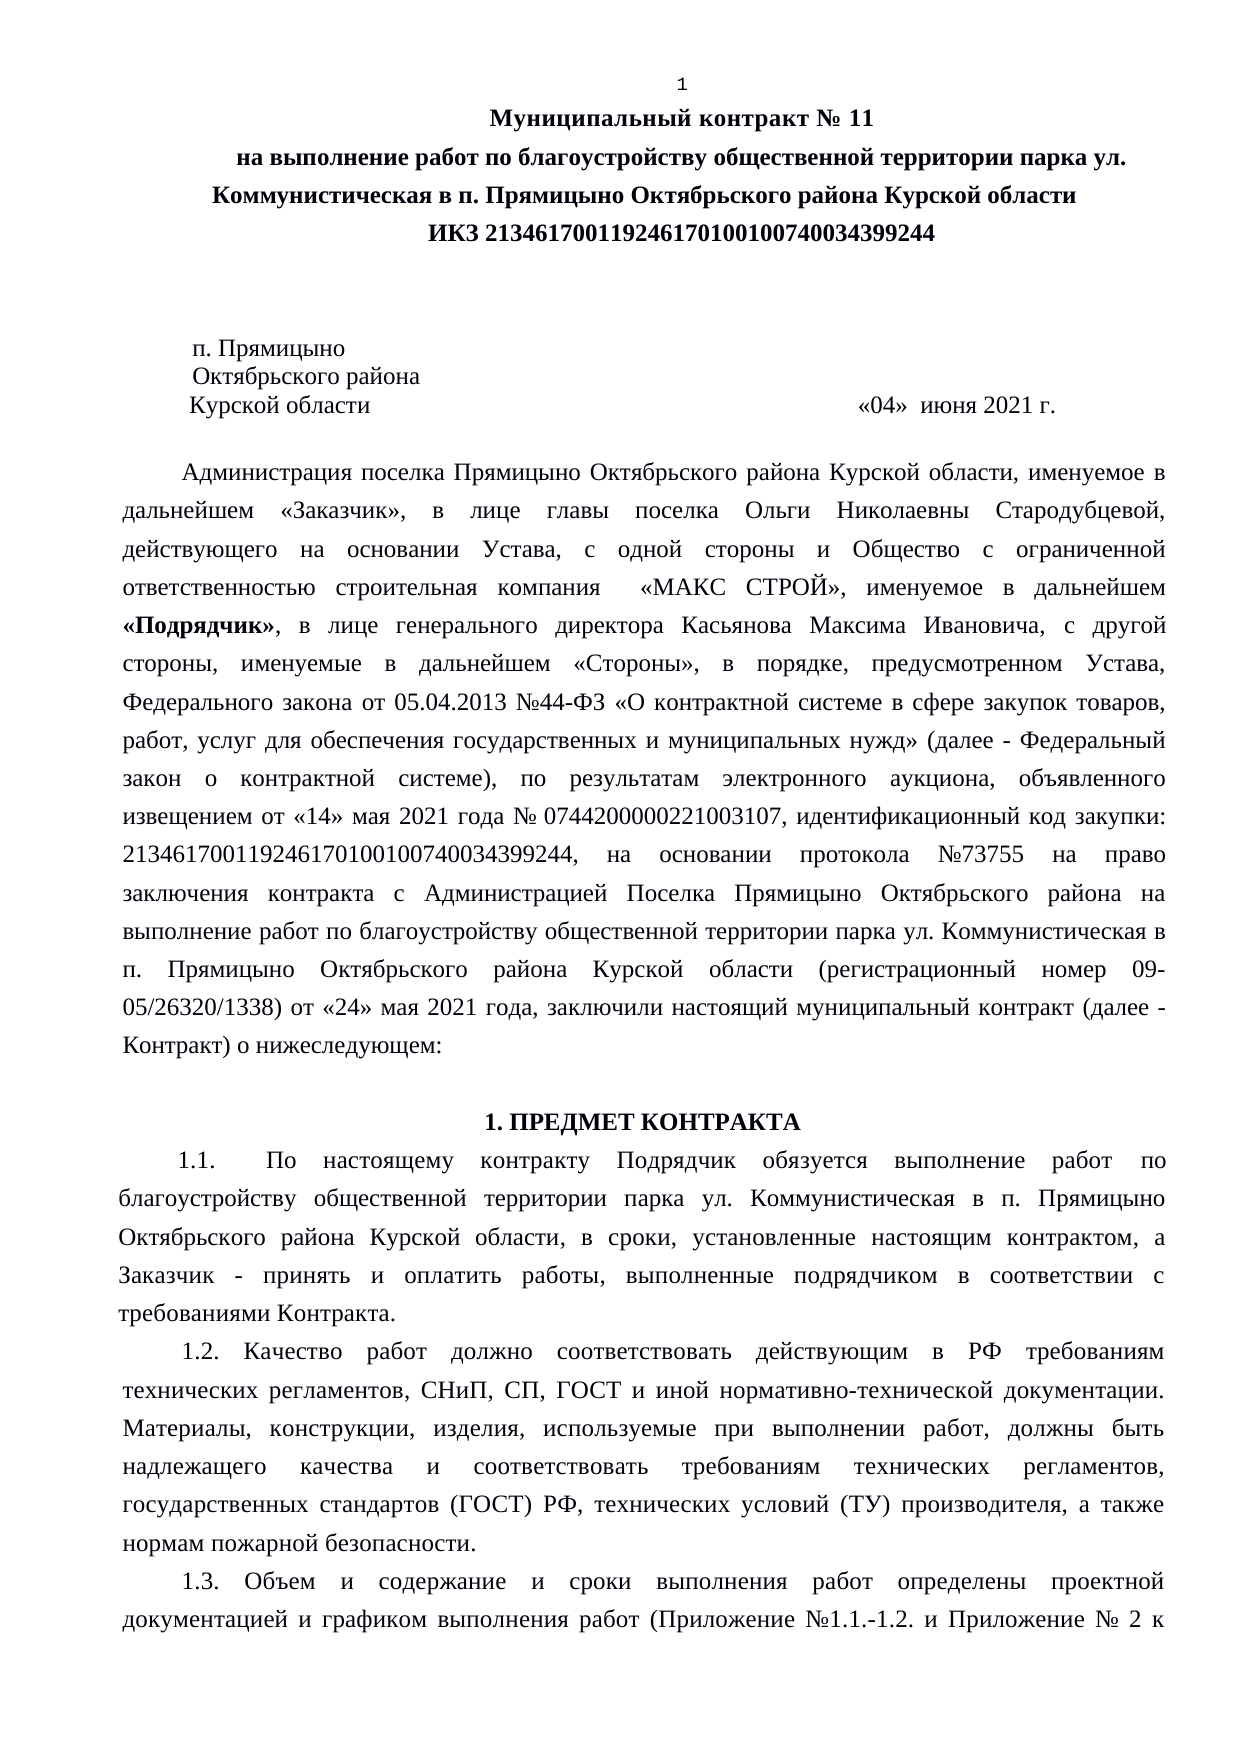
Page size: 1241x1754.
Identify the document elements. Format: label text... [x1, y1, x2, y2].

text Октябрьского района [118, 361, 1167, 390]
text 1. ПРЕДМЕТ КОНТРАКТА [118, 1107, 1167, 1136]
text 1.2. Качество работ должно соответствовать действующим в РФ требованиям технических регламентов, СНиП, СП, ГОСТ и иной нормативно-технической документации. Материалы, конструкции, изделия, используемые при выполнении работ, должны быть надлежащего качества и соответствовать требованиям технических регламентов, государственных стандартов (ГОСТ) РФ, технических условий (ТУ) производителя, а также нормам пожарной безопасности. [122, 1336, 1167, 1556]
text п. Прямицыно [118, 333, 1167, 361]
text на выполнение работ по благоустройству общественной территории парка ул. Коммунистическая в п. Прямицыно Октябрьского района Курской области [122, 142, 1167, 208]
list По настоящему контракту Подрядчик обязуется выполнение работ по благоустройству общественной территории парка ул. Коммунистическая в п. Прямицыно Октябрьского района Курской области, в сроки, установленные настоящим контрактом, а Заказчик - принять и оплатить работы, выполненные подрядчиком в соответствии с требованиями Контракта. [118, 1145, 1167, 1327]
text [122, 1566, 1167, 1633]
text Администрация поселка Прямицыно Октябрьского района Курской области, именуемое в дальнейшем «Заказчик», в лице главы поселка Ольги Николаевны Стародубцевой, действующего на основании Устава, с одной стороны и Общество с ограниченной ответственностью строительная компания «МАКС СТРОЙ», именуемое в дальнейшем «Подрядчик», в лице генерального директора Касьянова Максима Ивановича, с другой стороны, именуемые в дальнейшем «Стороны», в порядке, предусмотренном Устава, Федерального закона от 05.04.2013 №44-ФЗ «О контрактной системе в сфере закупок товаров, работ, услуг для обеспечения государственных и муниципальных нужд» (далее - Федеральный закон о контрактной системе), по результатам электронного аукциона, объявленного извещением от «14» мая 2021 года № 0744200000221003107, идентификационный код закупки: 213461700119246170100100740034399244, на основании протокола №73755 на право заключения контракта с Администрацией Поселка Прямицыно Октябрьского района на выполнение работ по благоустройству общественной территории парка ул. Коммунистическая в п. Прямицыно Октябрьского района Курской области (регистрационный номер 09-05/26320/1338) от «24» мая 2021 года, заключили настоящий муниципальный контракт (далее - Контракт) о нижеследующем: [122, 457, 1167, 1059]
text Муниципальный контракт № 11 [122, 103, 1167, 132]
text Курской области «04» июня 2021 г. [118, 390, 1167, 419]
text ИКЗ 213461700119246170100100740034399244 [122, 218, 1167, 247]
